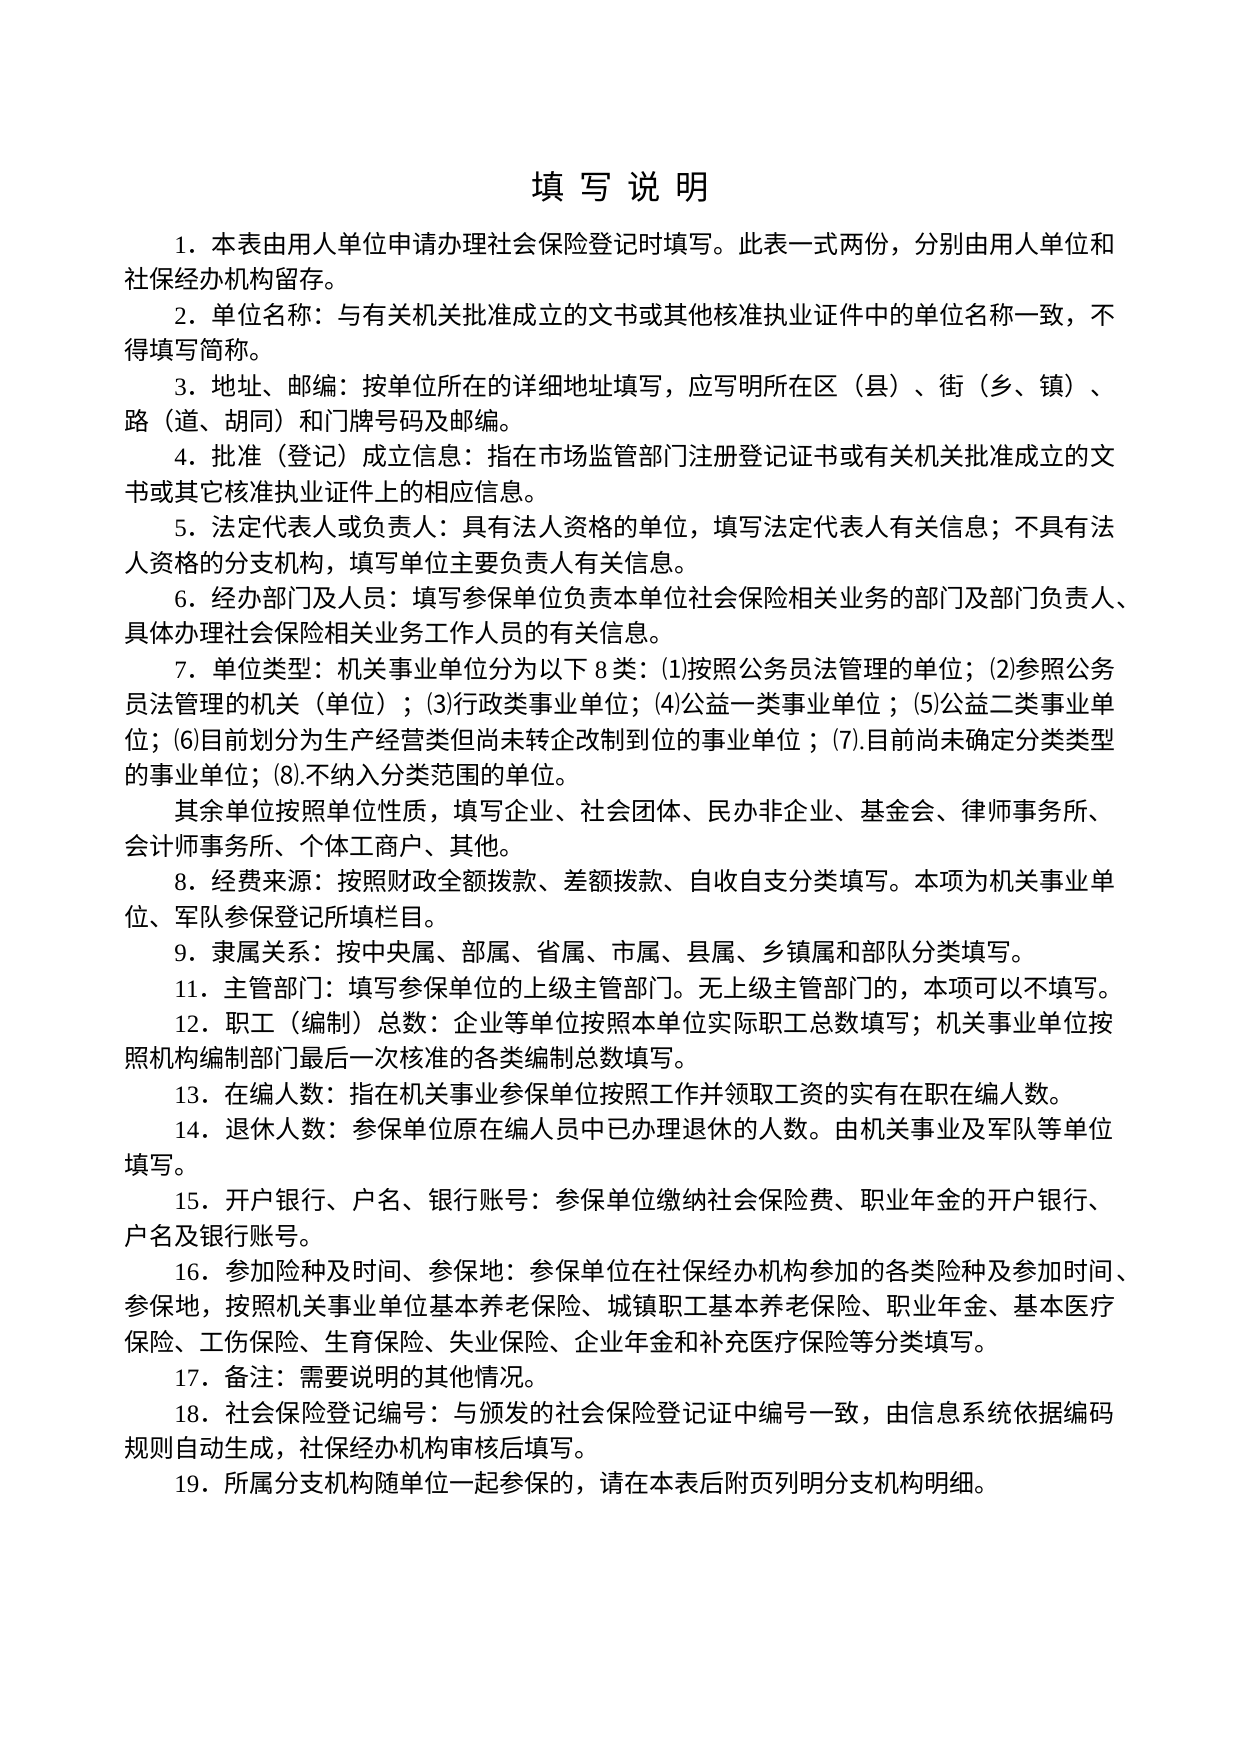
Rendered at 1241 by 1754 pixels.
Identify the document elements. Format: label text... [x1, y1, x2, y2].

text 5．法定代表人或负责人：具有法人资格的单位，填写法定代表人有关信息；不具有法人资格的分支机构，填写单位主要负责人有关信息。 [124, 508, 1116, 579]
text 6．经办部门及人员：填写参保单位负责本单位社会保险相关业务的部门及部门负责人、具体办理社会保险相关业务工作人员的有关信息。 [124, 579, 1116, 650]
text 15．开户银行、户名、银行账号：参保单位缴纳社会保险费、职业年金的开户银行、户名及银行账号。 [124, 1181, 1116, 1252]
text 填 写 说 明 [124, 161, 1116, 209]
text 18．社会保险登记编号：与颁发的社会保险登记证中编号一致，由信息系统依据编码规则自动生成，社保经办机构审核后填写。 [124, 1394, 1116, 1464]
text 8．经费来源：按照财政全额拨款、差额拨款、自收自支分类填写。本项为机关事业单位、军队参保登记所填栏目。 [124, 862, 1116, 933]
text 19．所属分支机构随单位一起参保的，请在本表后附页列明分支机构明细。 [124, 1464, 1116, 1500]
text 13．在编人数：指在机关事业参保单位按照工作并领取工资的实有在职在编人数。 [124, 1075, 1116, 1110]
text 17．备注：需要说明的其他情况。 [124, 1358, 1116, 1394]
text 其余单位按照单位性质，填写企业、社会团体、民办非企业、基金会、律师事务所、会计师事务所、个体工商户、其他。 [124, 792, 1116, 862]
text 14．退休人数：参保单位原在编人员中已办理退休的人数。由机关事业及军队等单位填写。 [124, 1110, 1116, 1181]
text 1．本表由用人单位申请办理社会保险登记时填写。此表一式两份，分别由用人单位和社保经办机构留存。 [124, 225, 1116, 296]
text 7．单位类型：机关事业单位分为以下8类：⑴按照公务员法管理的单位；⑵参照公务员法管理的机关（单位）；⑶行政类事业单位；⑷公益一类事业单位 ；⑸公益二类事业单位；⑹目前划分为生产经营类但尚未转企改制到位的事业单位 ；⑺.目前尚未确定分类类型的事业单位；⑻.不纳入分类范围的单位。 [124, 650, 1116, 792]
text 3．地址、邮编：按单位所在的详细地址填写，应写明所在区（县）、街（乡、镇）、路（道、胡同）和门牌号码及邮编。 [124, 367, 1116, 437]
text 11．主管部门：填写参保单位的上级主管部门。无上级主管部门的，本项可以不填写。 [124, 969, 1116, 1004]
text 9．隶属关系：按中央属、部属、省属、市属、县属、乡镇属和部队分类填写。 [124, 933, 1116, 969]
text 12．职工（编制）总数：企业等单位按照本单位实际职工总数填写；机关事业单位按照机构编制部门最后一次核准的各类编制总数填写。 [124, 1004, 1116, 1075]
text 16．参加险种及时间、参保地：参保单位在社保经办机构参加的各类险种及参加时间、参保地，按照机关事业单位基本养老保险、城镇职工基本养老保险、职业年金、基本医疗保险、工伤保险、生育保险、失业保险、企业年金和补充医疗保险等分类填写。 [124, 1252, 1116, 1358]
text 2．单位名称：与有关机关批准成立的文书或其他核准执业证件中的单位名称一致，不得填写简称。 [124, 296, 1116, 367]
text 4．批准（登记）成立信息：指在市场监管部门注册登记证书或有关机关批准成立的文书或其它核准执业证件上的相应信息。 [124, 437, 1116, 508]
